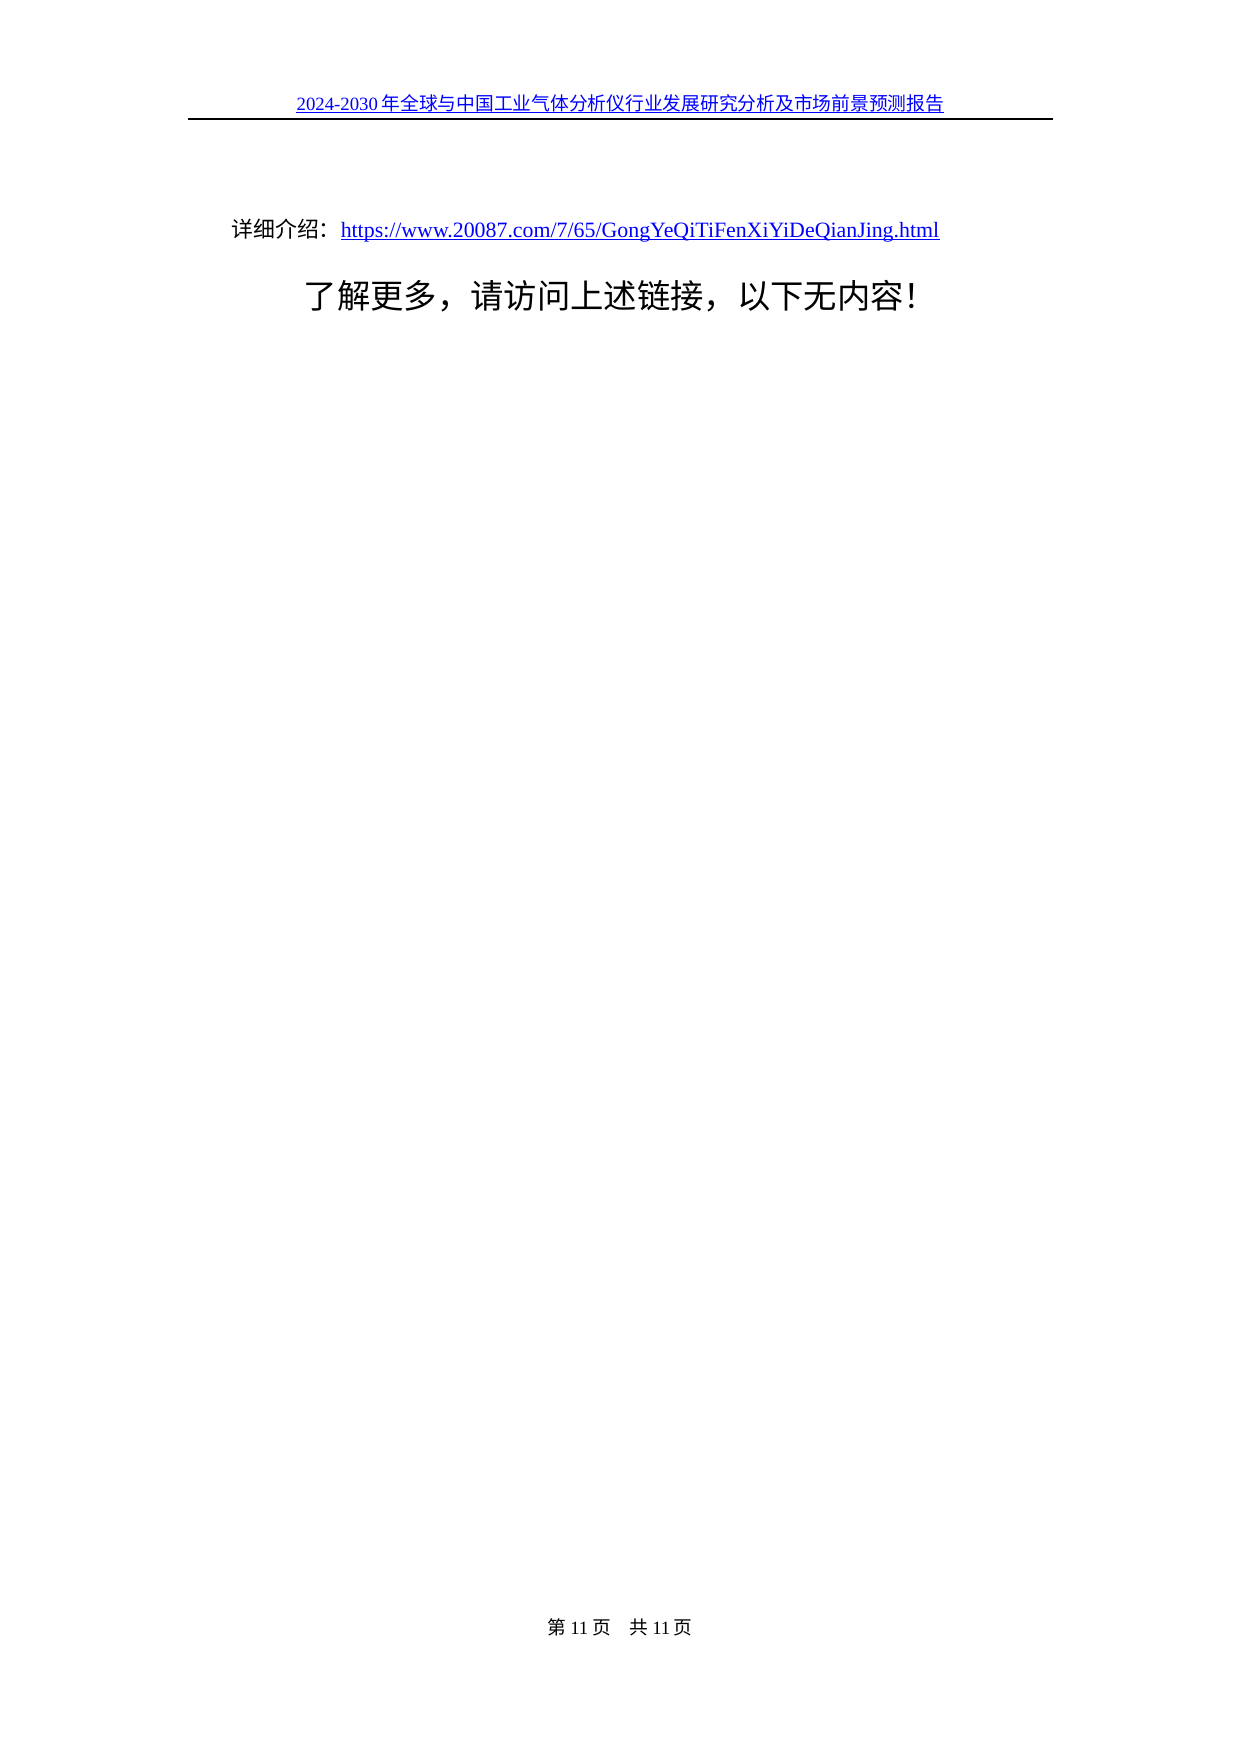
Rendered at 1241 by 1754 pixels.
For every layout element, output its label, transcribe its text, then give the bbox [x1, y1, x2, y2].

text 详细介绍：https://www.20087.com/7/65/GongYeQiTiFenXiYiDeQianJing.html [187, 212, 1053, 244]
title 了解更多，请访问上述链接，以下无内容！ [187, 262, 1053, 327]
